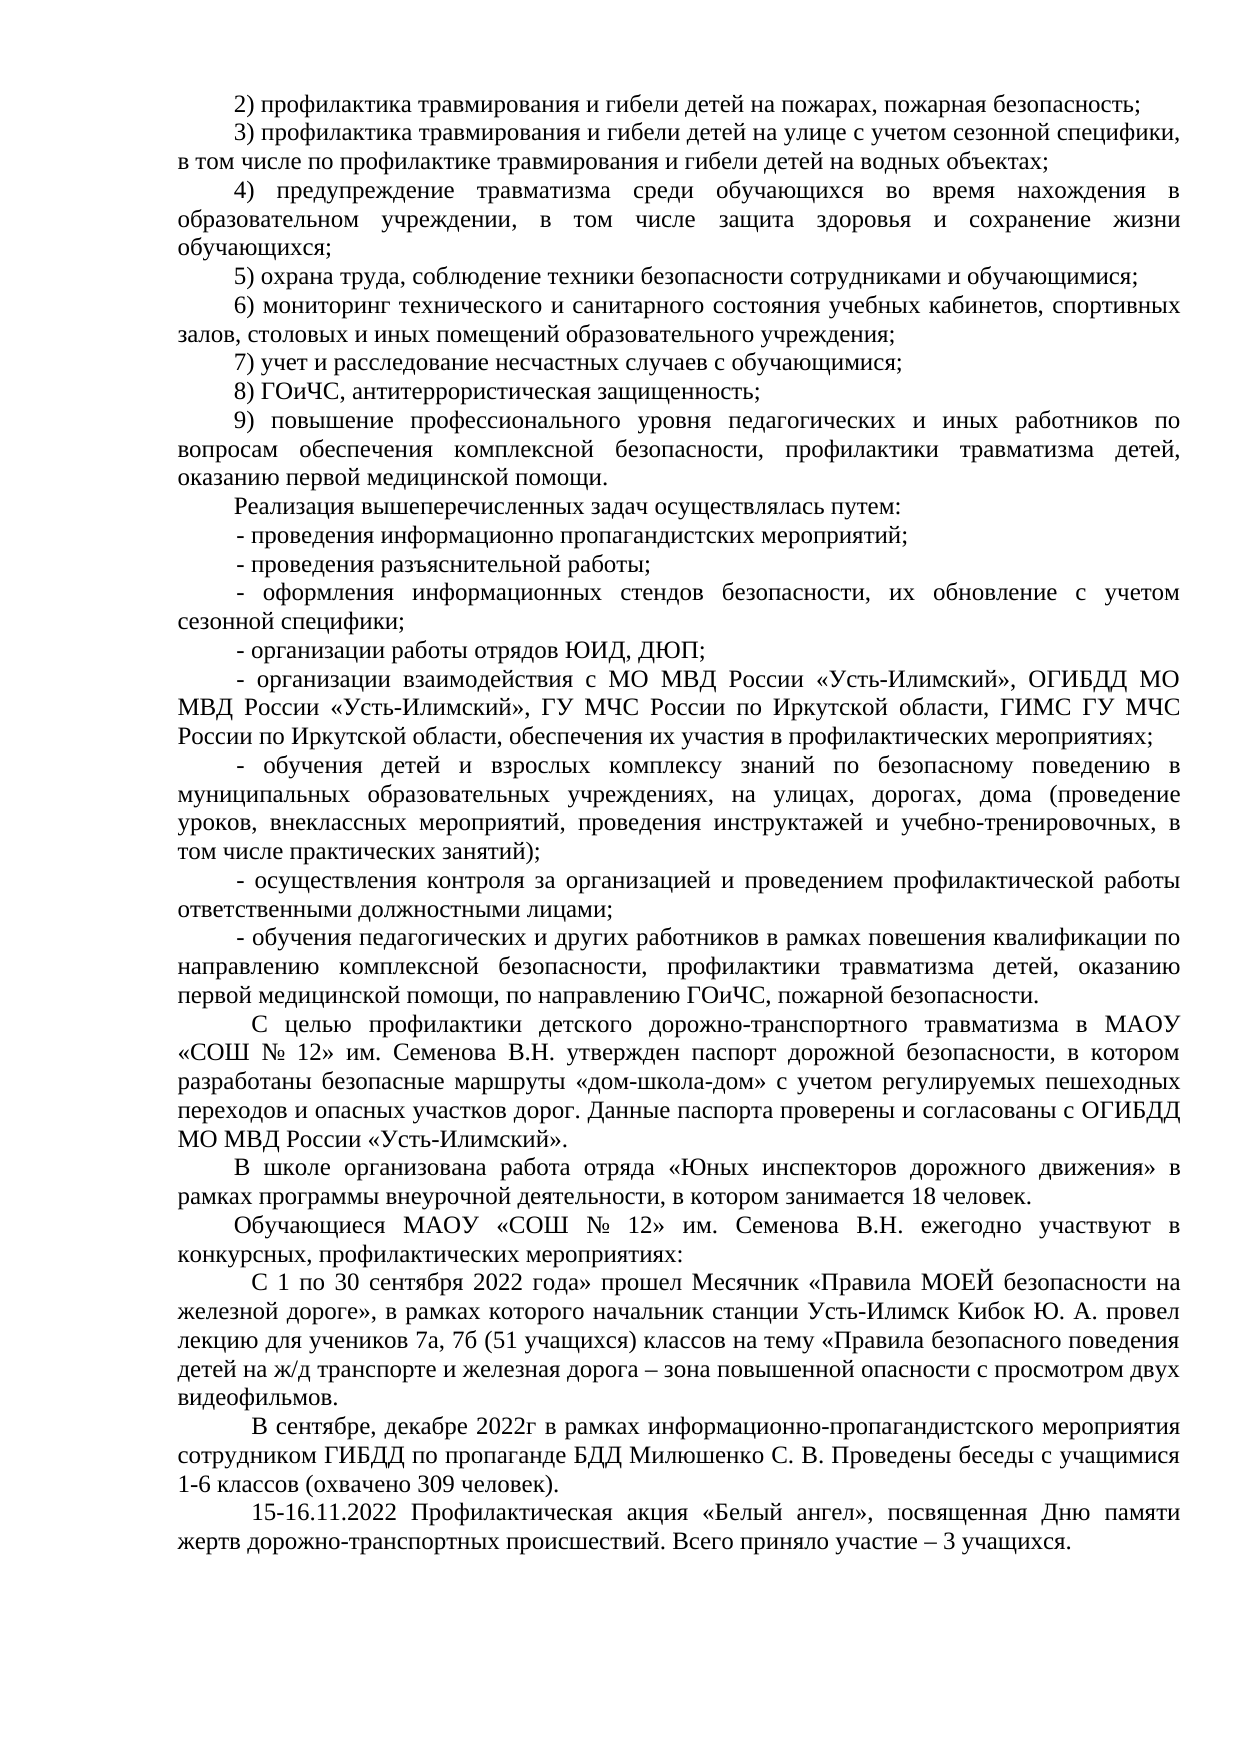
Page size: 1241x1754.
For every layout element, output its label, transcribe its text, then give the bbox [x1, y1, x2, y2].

text - осуществления контроля за организацией и проведением профилактической работы ответственными должностными лицами; [177, 865, 1181, 922]
text 15-16.11.2022 Профилактическая акция «Белый ангел», посвященная Дню памяти жертв дорожно-транспортных происшествий. Всего приняло участие – 3 учащихся. [177, 1497, 1181, 1555]
text - обучения педагогических и других работников в рамках повешения квалификации по направлению комплексной безопасности, профилактики травматизма детей, оказанию первой медицинской помощи, по направлению ГОиЧС, пожарной безопасности. [177, 922, 1181, 1009]
text 8) ГОиЧС, антитеррористическая защищенность; [177, 376, 1181, 405]
text Обучающиеся МАОУ «СОШ № 12» им. Семенова В.Н. ежегодно участвуют в конкурсных, профилактических мероприятиях: [177, 1210, 1181, 1267]
text 5) охрана труда, соблюдение техники безопасности сотрудниками и обучающимися; [177, 261, 1181, 290]
text 9) повышение профессионального уровня педагогических и иных работников по вопросам обеспечения комплексной безопасности, профилактики травматизма детей, оказанию первой медицинской помощи. [177, 405, 1181, 491]
text 2) профилактика травмирования и гибели детей на пожарах, пожарная безопасность; [177, 89, 1181, 117]
text 6) мониторинг технического и санитарного состояния учебных кабинетов, спортивных залов, столовых и иных помещений образовательного учреждения; [177, 290, 1181, 347]
text 3) профилактика травмирования и гибели детей на улице с учетом сезонной специфики, в том числе по профилактике травмирования и гибели детей на водных объектах; [177, 117, 1181, 175]
text - организации взаимодействия с МО МВД России «Усть-Илимский», ОГИБДД МО МВД России «Усть-Илимский», ГУ МЧС России по Иркутской области, ГИМС ГУ МЧС России по Иркутской области, обеспечения их участия в профилактических мероприятиях; [177, 664, 1181, 750]
text - оформления информационных стендов безопасности, их обновление с учетом сезонной специфики; [177, 577, 1181, 635]
text 7) учет и расследование несчастных случаев с обучающимися; [177, 347, 1181, 376]
text В сентябре, декабре 2022г в рамках информационно-пропагандистского мероприятия сотрудником ГИБДД по пропаганде БДД Милюшенко С. В. Проведены беседы с учащимися 1-6 классов (охвачено 309 человек). [177, 1411, 1181, 1497]
text - обучения детей и взрослых комплексу знаний по безопасному поведению в муниципальных образовательных учреждениях, на улицах, дорогах, дома (проведение уроков, внеклассных мероприятий, проведения инструктажей и учебно-тренировочных, в том числе практических занятий); [177, 750, 1181, 865]
text Реализация вышеперечисленных задач осуществлялась путем: [177, 491, 1181, 520]
text В школе организована работа отряда «Юных инспекторов дорожного движения» в рамках программы внеурочной деятельности, в котором занимается 18 человек. [177, 1152, 1181, 1210]
text - проведения разъяснительной работы; [177, 549, 1181, 577]
text - организации работы отрядов ЮИД, ДЮП; [177, 635, 1181, 664]
text С целью профилактики детского дорожно-транспортного травматизма в МАОУ «СОШ № 12» им. Семенова В.Н. утвержден паспорт дорожной безопасности, в котором разработаны безопасные маршруты «дом-школа-дом» с учетом регулируемых пешеходных переходов и опасных участков дорог. Данные паспорта проверены и согласованы с ОГИБДД МО МВД России «Усть-Илимский». [177, 1009, 1181, 1152]
text С 1 по 30 сентября 2022 года» прошел Месячник «Правила МОЕЙ безопасности на железной дороге», в рамках которого начальник станции Усть-Илимск Кибок Ю. А. провел лекцию для учеников 7а, 7б (51 учащихся) классов на тему «Правила безопасного поведения детей на ж/д транспорте и железная дорога – зона повышенной опасности с просмотром двух видеофильмов. [177, 1267, 1181, 1411]
text - проведения информационно пропагандистских мероприятий; [177, 520, 1181, 549]
text 4) предупреждение травматизма среди обучающихся во время нахождения в образовательном учреждении, в том числе защита здоровья и сохранение жизни обучающихся; [177, 175, 1181, 261]
